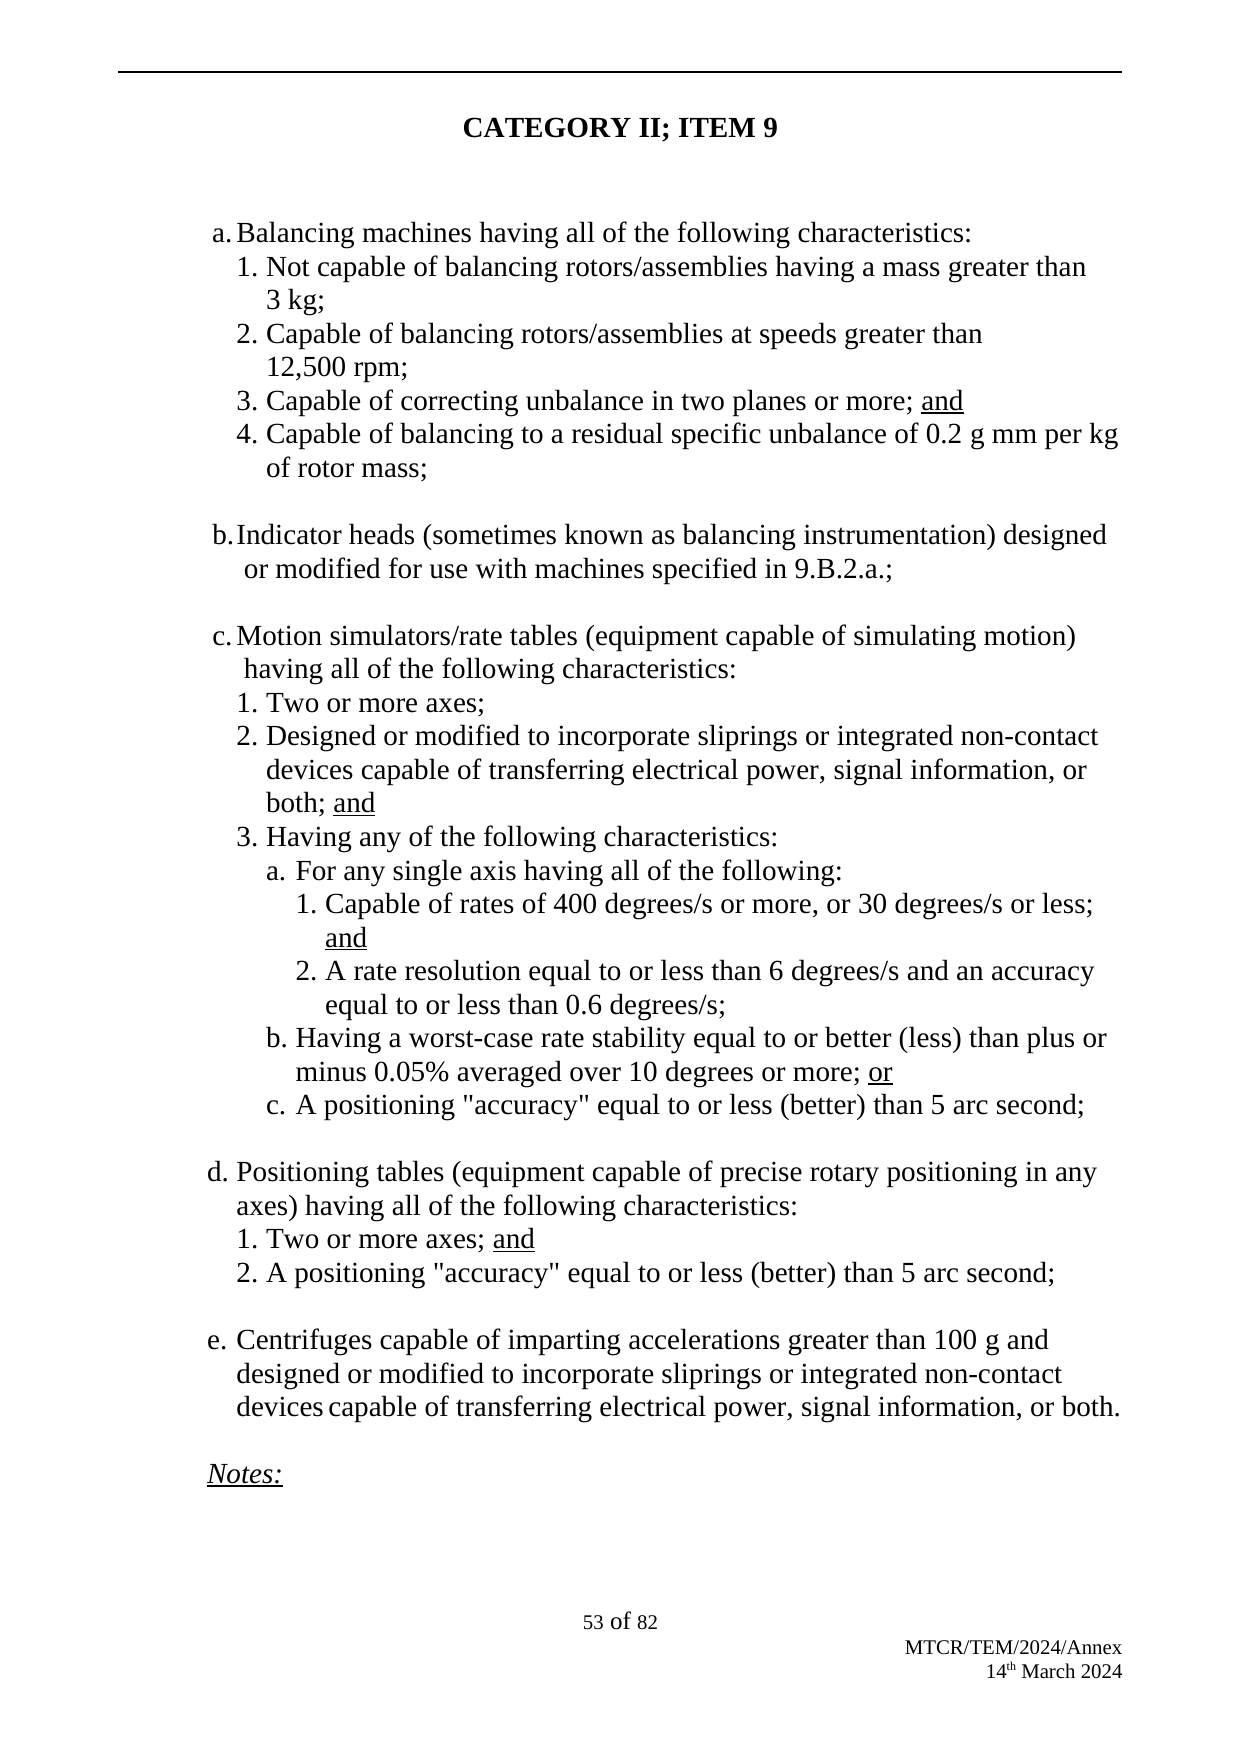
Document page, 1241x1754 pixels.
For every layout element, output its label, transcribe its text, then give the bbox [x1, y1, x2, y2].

text a. Balancing machines having all of the following characteristics: [212, 215, 1122, 249]
text 3. Capable of correcting unbalance in two planes or more; and [236, 383, 1122, 417]
text 1. Capable of rates of 400 degrees/s or more, or 30 degrees/s or less; and [295, 886, 1122, 953]
text b. Indicator heads (sometimes known as balancing instrumentation) designed or modified for use with machines specified in 9.B.2.a.; [212, 517, 1122, 584]
text b. Having a worst-case rate stability equal to or better (less) than plus or minus 0.05% averaged over 10 degrees or more; or [266, 1020, 1122, 1087]
text Notes: [207, 1456, 1122, 1490]
text c. A positioning "accuracy" equal to or less (better) than 5 arc second; [266, 1087, 1122, 1121]
text 2. A positioning "accuracy" equal to or less (better) than 5 arc second; [236, 1255, 1122, 1289]
text a. For any single axis having all of the following: [266, 853, 1122, 886]
text 1. Two or more axes; [236, 685, 1122, 718]
text 2. Designed or modified to incorporate sliprings or integrated non-contact devices capable of transferring electrical power, signal information, or both; and [236, 718, 1122, 819]
text d. Positioning tables (equipment capable of precise rotary positioning in any axes) having all of the following characteristics: [207, 1154, 1122, 1222]
text 3. Having any of the following characteristics: [236, 819, 1122, 853]
text e. Centrifuges capable of imparting accelerations greater than 100 g and designed or modified to incorporate sliprings or integrated non-contact devices capable of transferring electrical power, signal information, or both. [207, 1322, 1122, 1423]
text 2. Capable of balancing rotors/assemblies at speeds greater than 12,500 rpm; [236, 316, 1122, 383]
text 1. Not capable of balancing rotors/assemblies having a mass greater than 3 kg; [236, 249, 1122, 316]
text c. Motion simulators/rate tables (equipment capable of simulating motion) having all of the following characteristics: [212, 618, 1122, 685]
text 4. Capable of balancing to a residual specific unbalance of 0.2 g mm per kg of rotor mass; [236, 417, 1122, 484]
text 1. Two or more axes; and [236, 1222, 1122, 1255]
text 2. A rate resolution equal to or less than 6 degrees/s and an accuracy equal to or less than 0.6 degrees/s; [295, 953, 1122, 1020]
